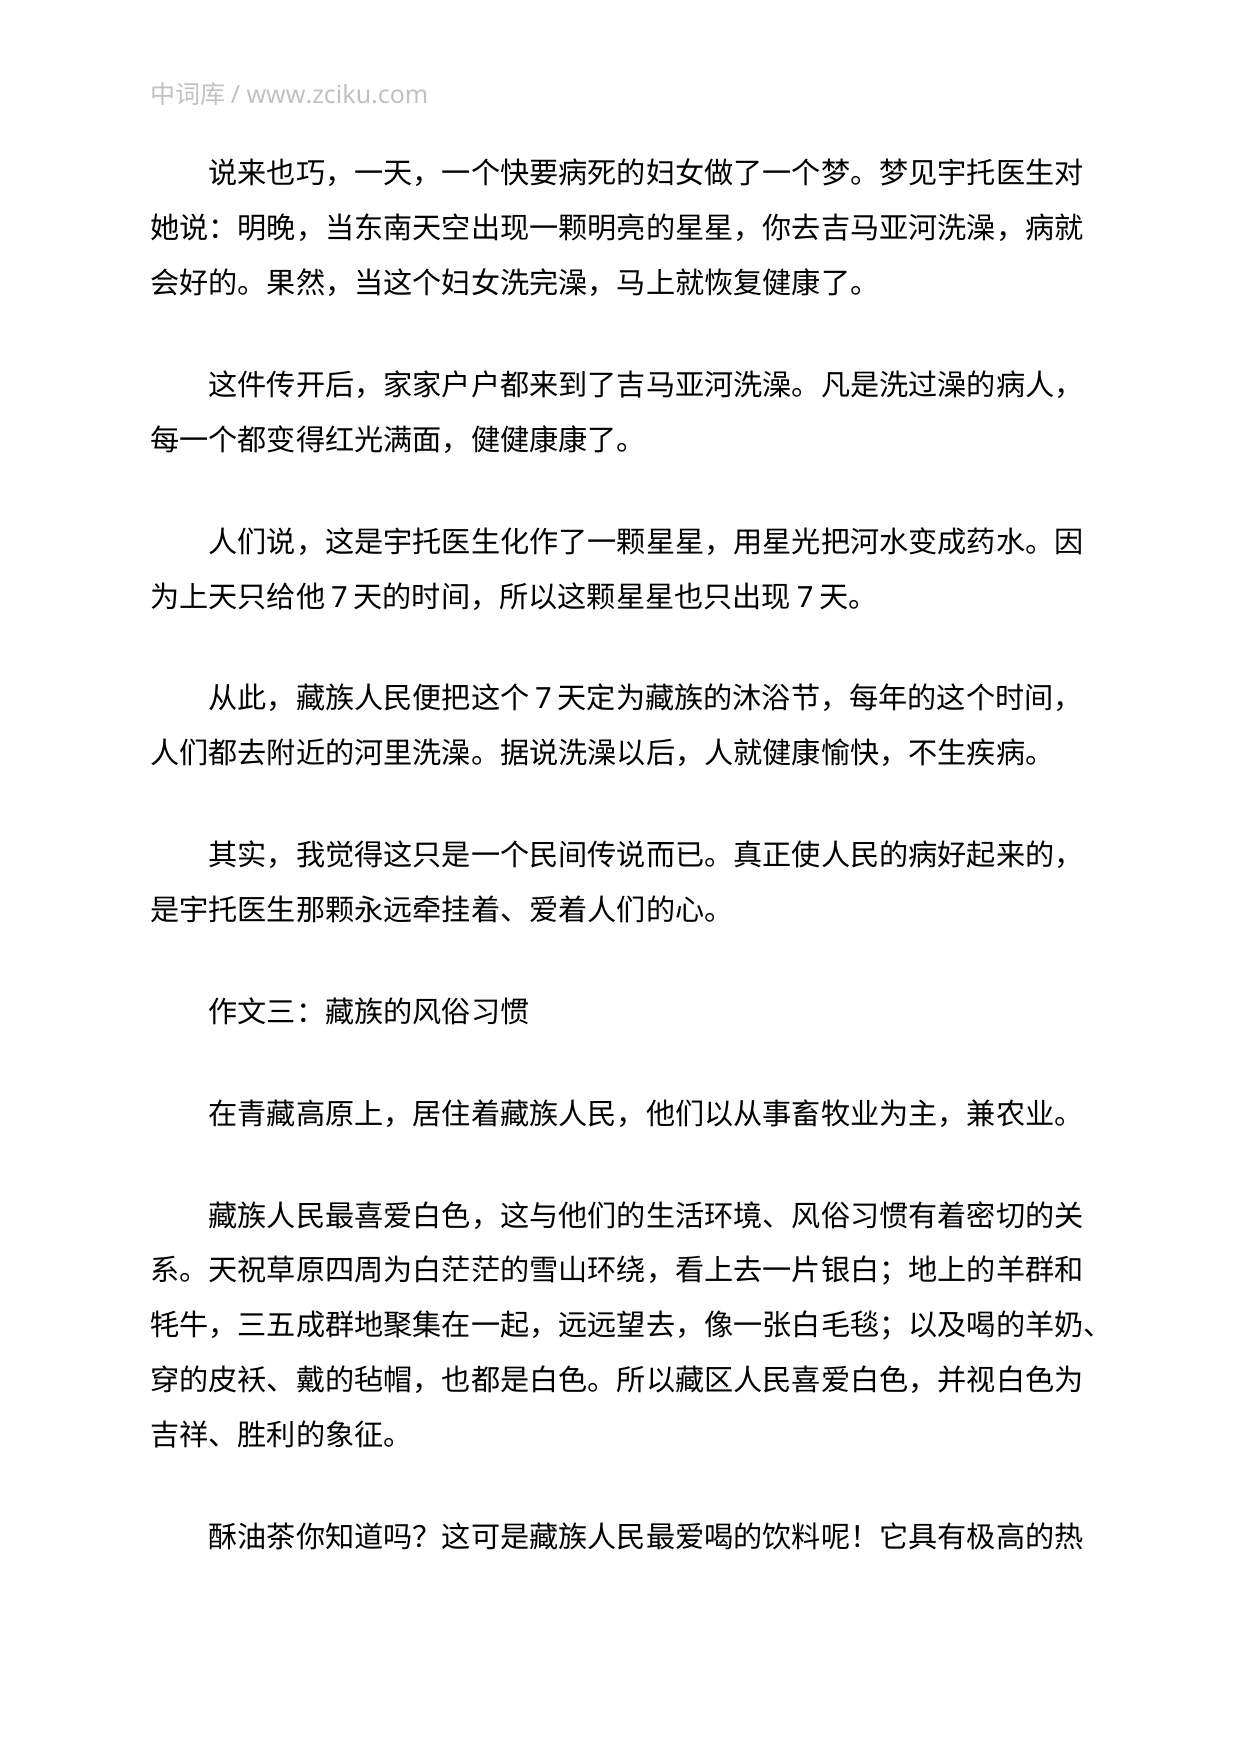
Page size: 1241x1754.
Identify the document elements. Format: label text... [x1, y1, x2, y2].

text 这件传开后，家家户户都来到了吉马亚河洗澡。凡是洗过澡的病人，每一个都变得红光满面，健健康康了。 [150, 362, 1090, 459]
text 在青藏高原上，居住着藏族人民，他们以从事畜牧业为主，兼农业。 [150, 1090, 1090, 1133]
text 说来也巧，一天，一个快要病死的妇女做了一个梦。梦见宇托医生对她说：明晚，当东南天空出现一颗明亮的星星，你去吉马亚河洗澡，病就会好的。果然，当这个妇女洗完澡，马上就恢复健康了。 [150, 150, 1090, 302]
text 其实，我觉得这只是一个民间传说而已。真正使人民的病好起来的，是宇托医生那颗永远牵挂着、爱着人们的心。 [150, 832, 1090, 929]
text 作文三：藏族的风俗习惯 [150, 988, 1090, 1031]
text 从此，藏族人民便把这个7天定为藏族的沐浴节，每年的这个时间，人们都去附近的河里洗澡。据说洗澡以后，人就健康愉快，不生疾病。 [150, 675, 1090, 772]
text 人们说，这是宇托医生化作了一颗星星，用星光把河水变成药水。因为上天只给他7天的时间，所以这颗星星也只出现7天。 [150, 518, 1090, 616]
text 藏族人民最喜爱白色，这与他们的生活环境、风俗习惯有着密切的关系。天祝草原四周为白茫茫的雪山环绕，看上去一片银白；地上的羊群和牦牛，三五成群地聚集在一起，远远望去，像一张白毛毯；以及喝的羊奶、穿的皮袄、戴的毡帽，也都是白色。所以藏区人民喜爱白色，并视白色为吉祥、胜利的象征。 [150, 1192, 1090, 1454]
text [150, 1513, 1090, 1556]
